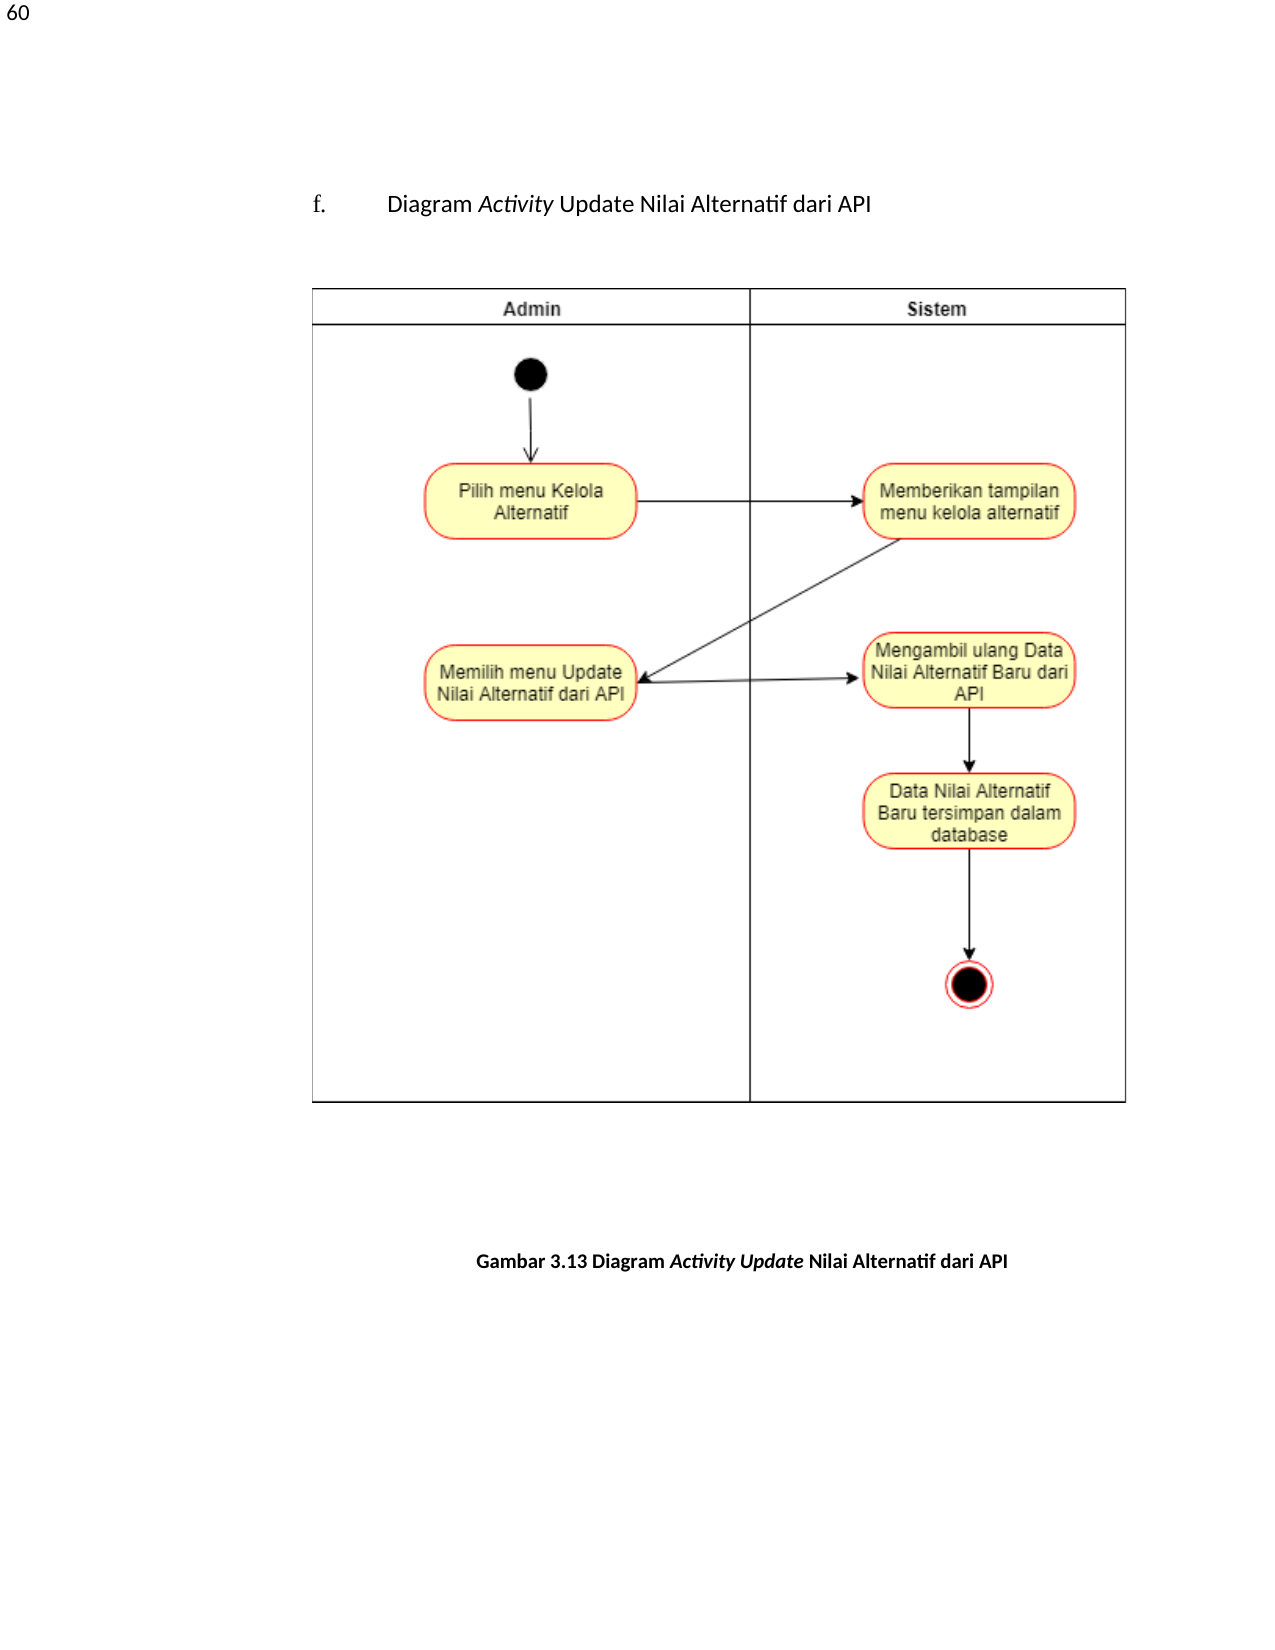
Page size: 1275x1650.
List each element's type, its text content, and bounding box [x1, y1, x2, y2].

picture [312, 288, 1127, 1103]
text Gambar 3.13 Diagram Activity Update Nilai Alternatif dari API [476, 1248, 1227, 1274]
list Diagram Activity Update Nilai Alternatif dari API [312, 188, 1227, 218]
